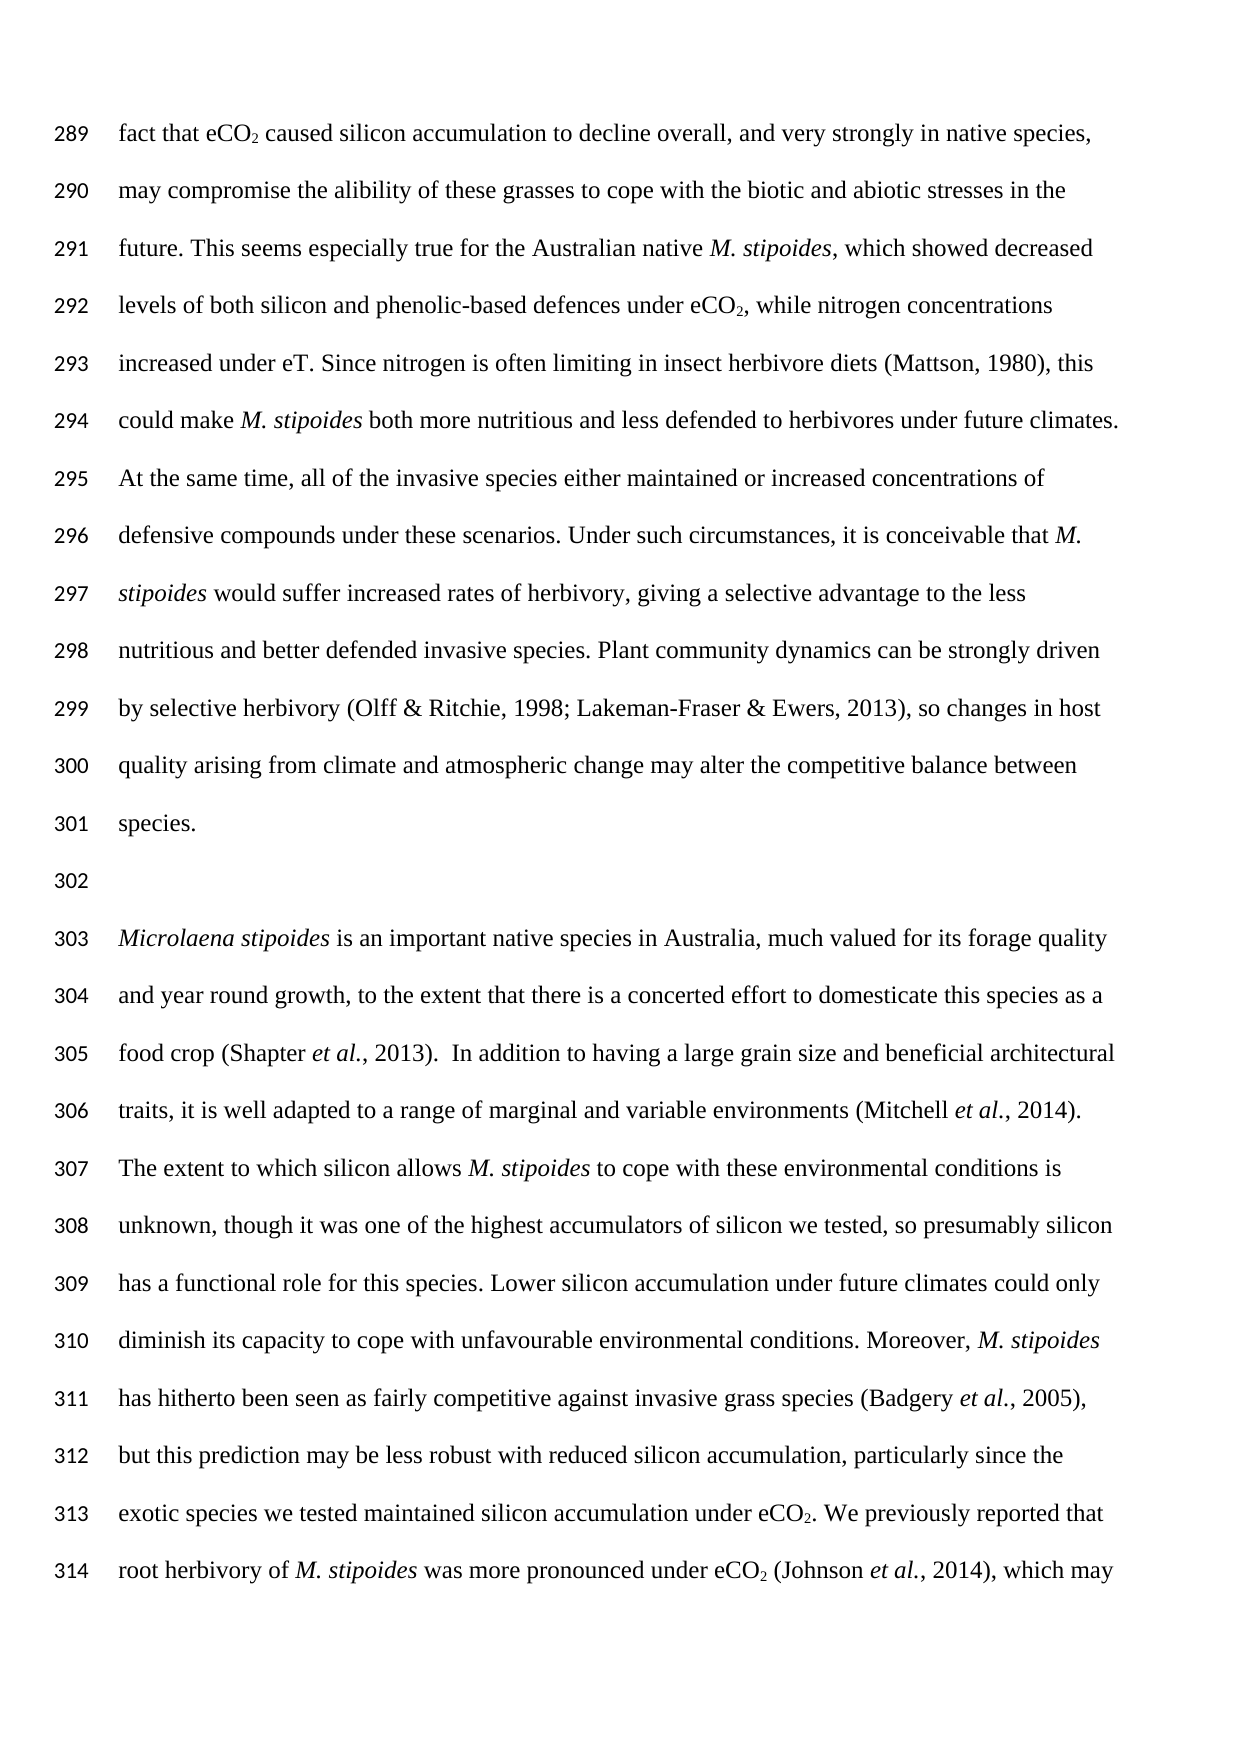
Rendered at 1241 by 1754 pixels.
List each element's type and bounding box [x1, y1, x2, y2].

text [118, 118, 1122, 837]
text [118, 923, 1122, 1584]
